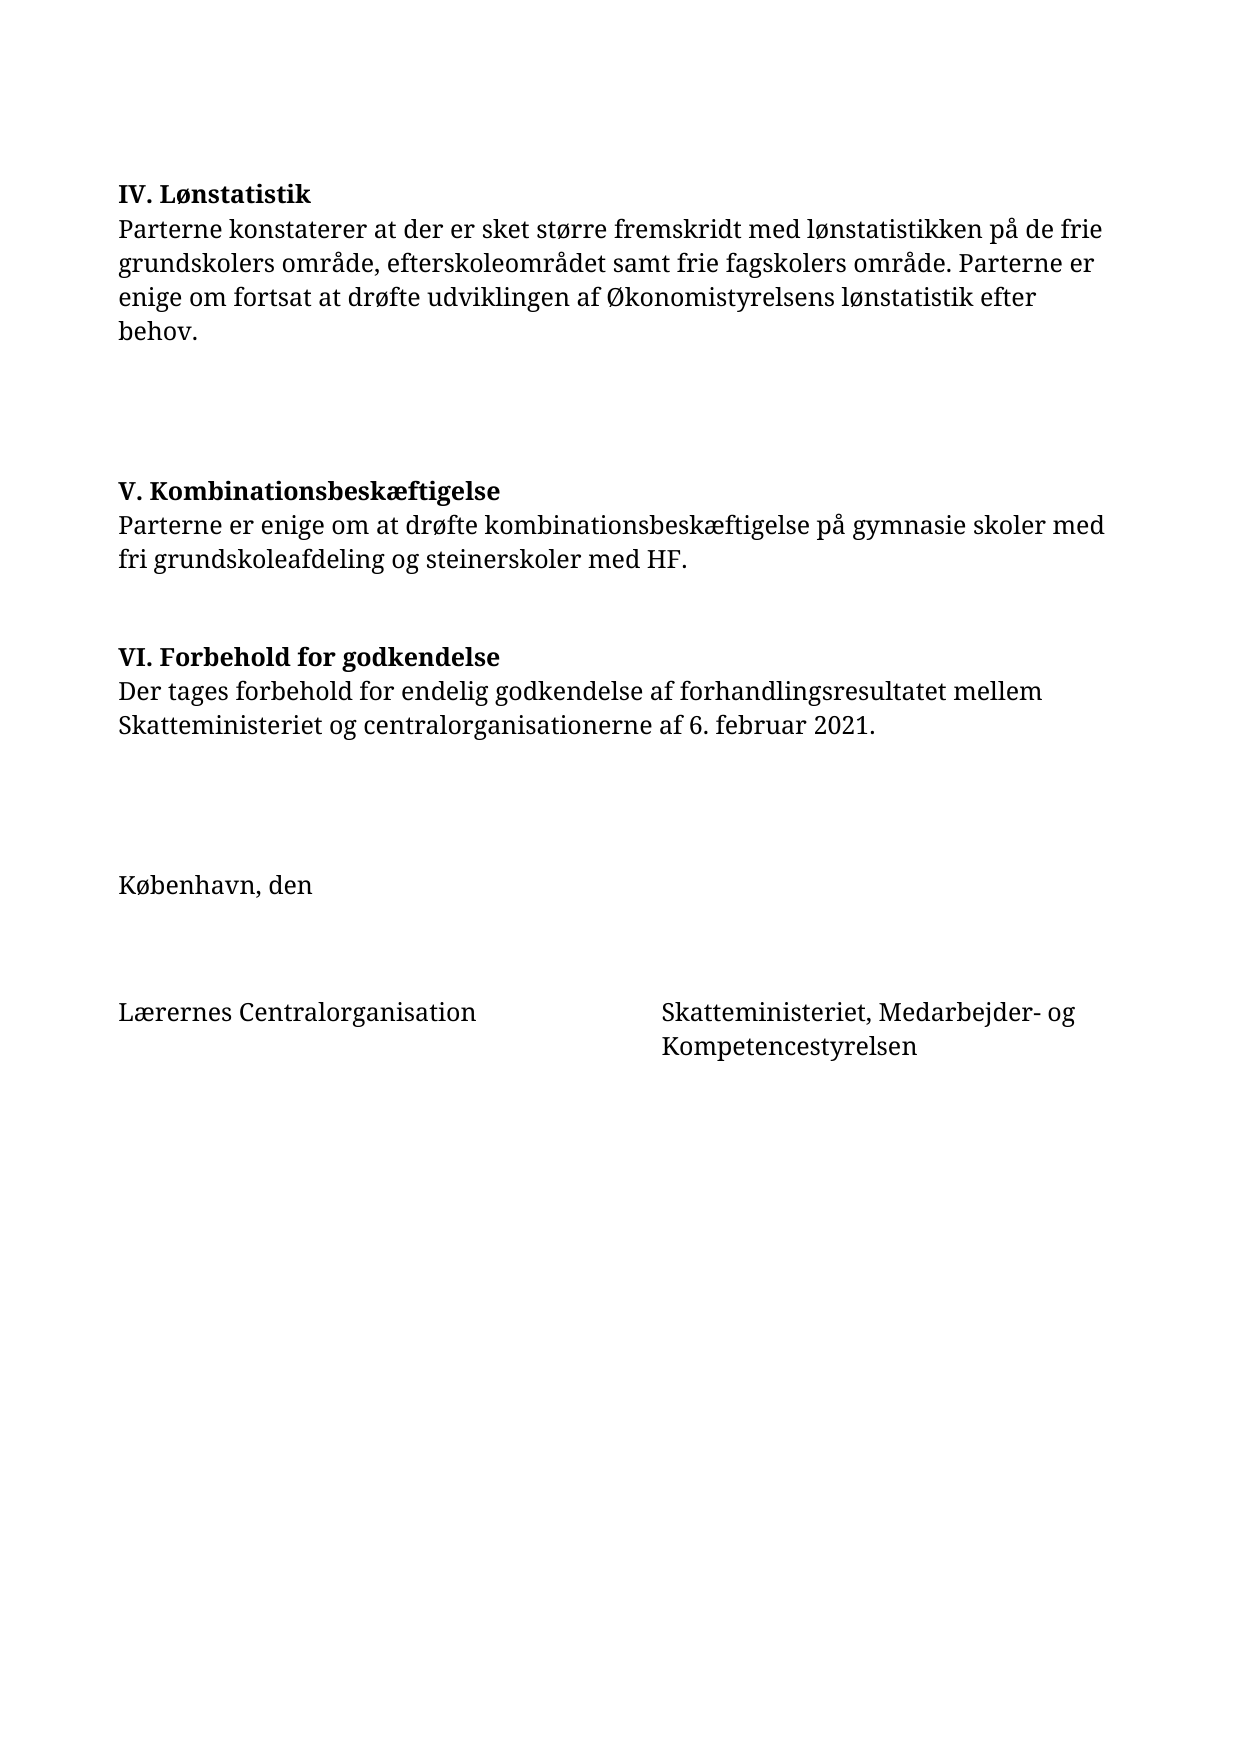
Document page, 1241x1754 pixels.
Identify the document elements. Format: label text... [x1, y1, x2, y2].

text Lærernes Centralorganisation Skatteministeriet, Medarbejder- og Kompetencestyrelsen [118, 994, 1122, 1063]
subtitle Der tages forbehold for endelig godkendelse af forhandlingsresultatet mellem Skatteministeriet og centralorganisationerne af 6. februar 2021. [118, 673, 1122, 742]
text København, den [118, 868, 1122, 902]
subtitle IV. Lønstatistik [118, 177, 1122, 211]
list Parterne konstaterer at der er sket større fremskridt med lønstatistikken på de frie grundskolers område, efterskoleområdet samt frie fagskolers område. Parterne er enige om fortsat at drøfte udviklingen af Økonomistyrelsens lønstatistik efter behov. [118, 211, 1122, 347]
subtitle Parterne er enige om at drøfte kombinationsbeskæftigelse på gymnasie skoler med fri grundskoleafdeling og steinerskoler med HF. [118, 508, 1122, 576]
subtitle VI. Forbehold for godkendelse [118, 639, 1122, 673]
subtitle V. Kombinationsbeskæftigelse [118, 474, 1122, 508]
